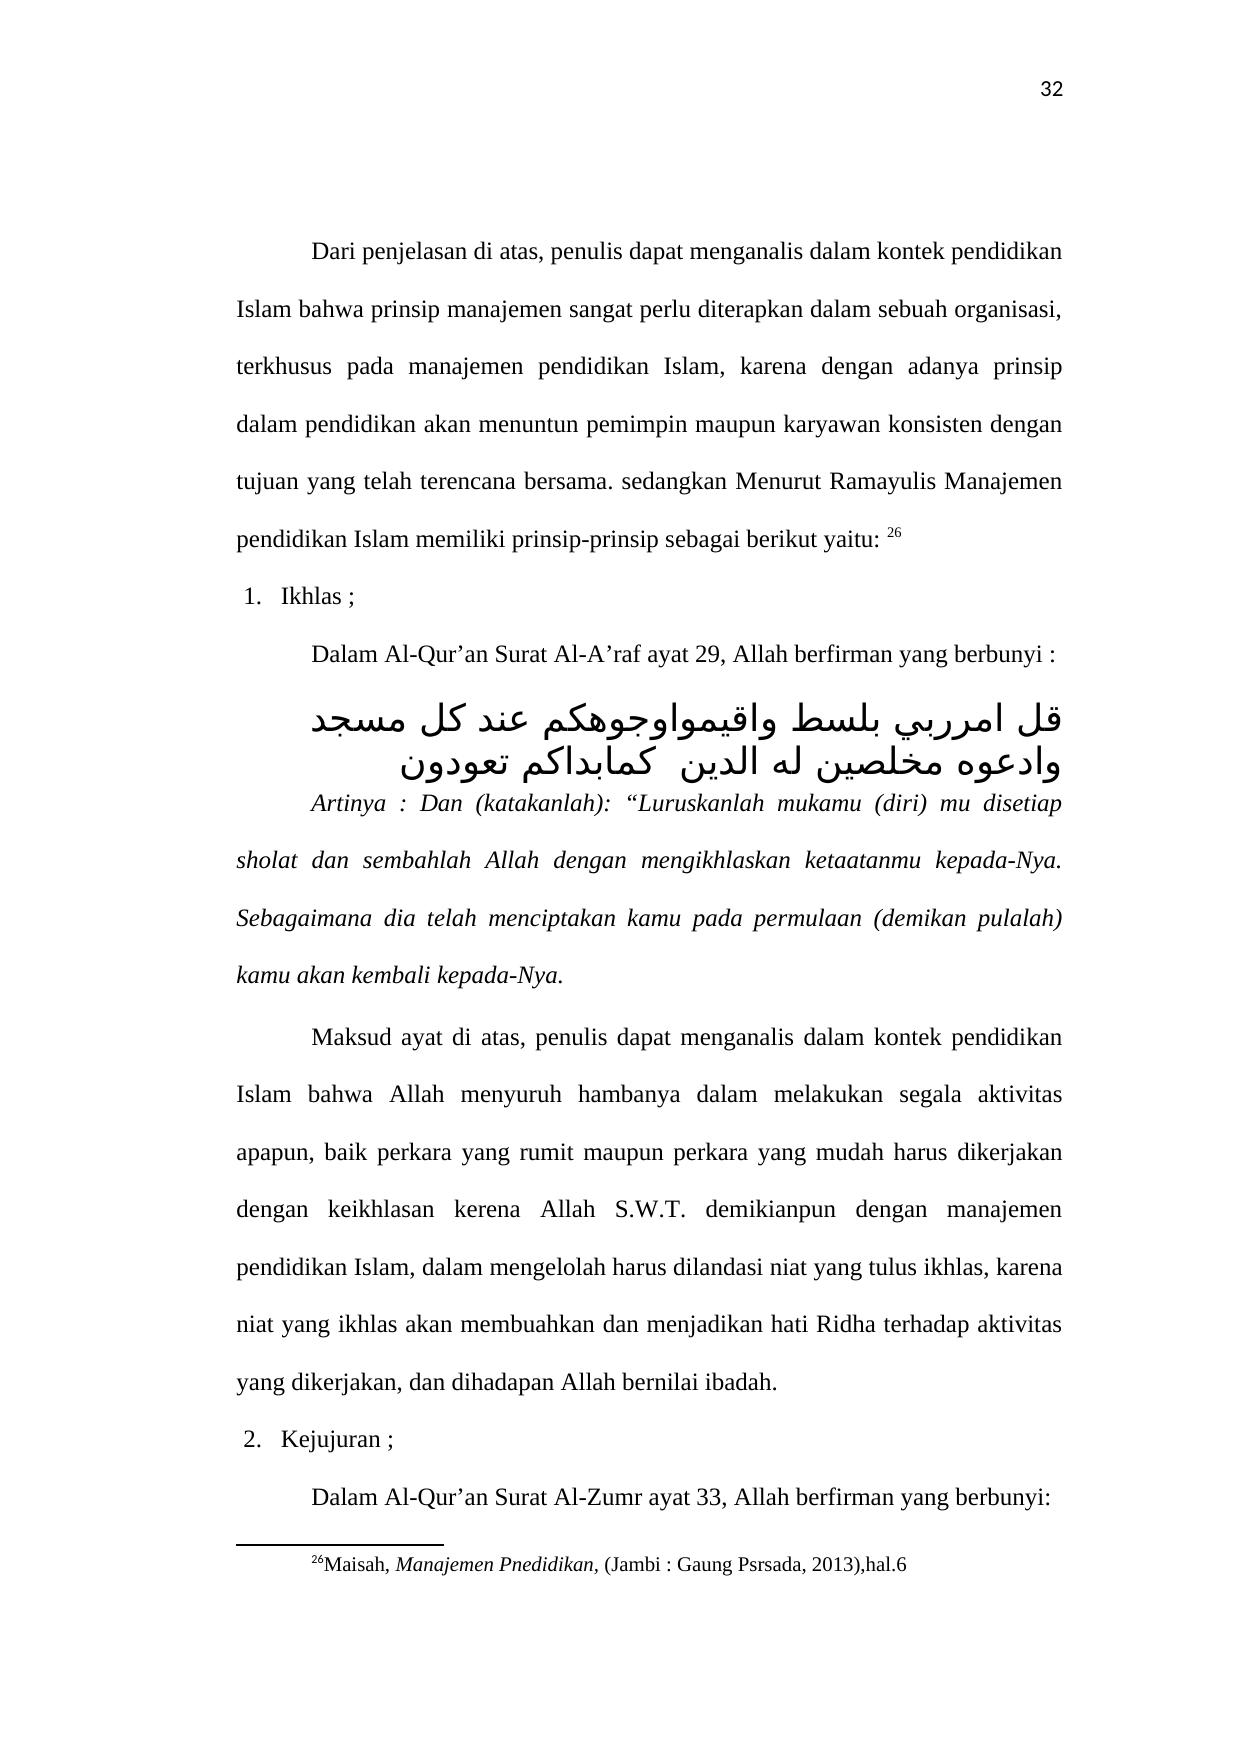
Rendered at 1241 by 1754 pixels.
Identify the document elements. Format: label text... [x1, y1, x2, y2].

list قل امرربي بلسط واقيمواوجوهكم عند كل مسجد وادعوه مخلصين له الدين كمابداكم تعودون [281, 696, 1063, 783]
text Maksud ayat di atas, penulis dapat menganalis dalam kontek pendidikan Islam bahwa Allah menyuruh hambanya dalam melakukan segala aktivitas apapun, baik perkara yang rumit maupun perkara yang mudah harus dikerjakan dengan keikhlasan kerena Allah S.W.T. demikianpun dengan manajemen pendidikan Islam, dalam mengelolah harus dilandasi niat yang tulus ikhlas, karena niat yang ikhlas akan membuahkan dan menjadikan hati Ridha terhadap aktivitas yang dikerjakan, dan dihadapan Allah bernilai ibadah. [236, 1022, 1063, 1396]
list Dalam Al-Qur’an Surat Al-A’raf ayat 29, Allah berfirman yang berbunyi : [281, 639, 1063, 667]
list Dalam Al-Qur’an Surat Al-Zumr ayat 33, Allah berfirman yang berbunyi: [281, 1482, 1063, 1511]
text Dari penjelasan di atas, penulis dapat menganalis dalam kontek pendidikan Islam bahwa prinsip manajemen sangat perlu diterapkan dalam sebuah organisasi, terkhusus pada manajemen pendidikan Islam, karena dengan adanya prinsip dalam pendidikan akan menuntun pemimpin maupun karyawan konsisten dengan tujuan yang telah terencana bersama. sedangkan Menurut Ramayulis Manajemen pendidikan Islam memiliki prinsip-prinsip sebagai berikut yaitu: [236, 236, 1063, 552]
text Artinya : Dan (katakanlah): “Luruskanlah mukamu (diri) mu disetiap sholat dan sembahlah Allah dengan mengikhlaskan ketaatanmu kepada-Nya. Sebagaimana dia telah menciptakan kamu pada permulaan (demikan pulalah) kamu akan kembali kepada-Nya. [236, 788, 1063, 989]
list Ikhlas ; [243, 581, 1063, 610]
list Kejujuran ; [243, 1424, 1063, 1453]
